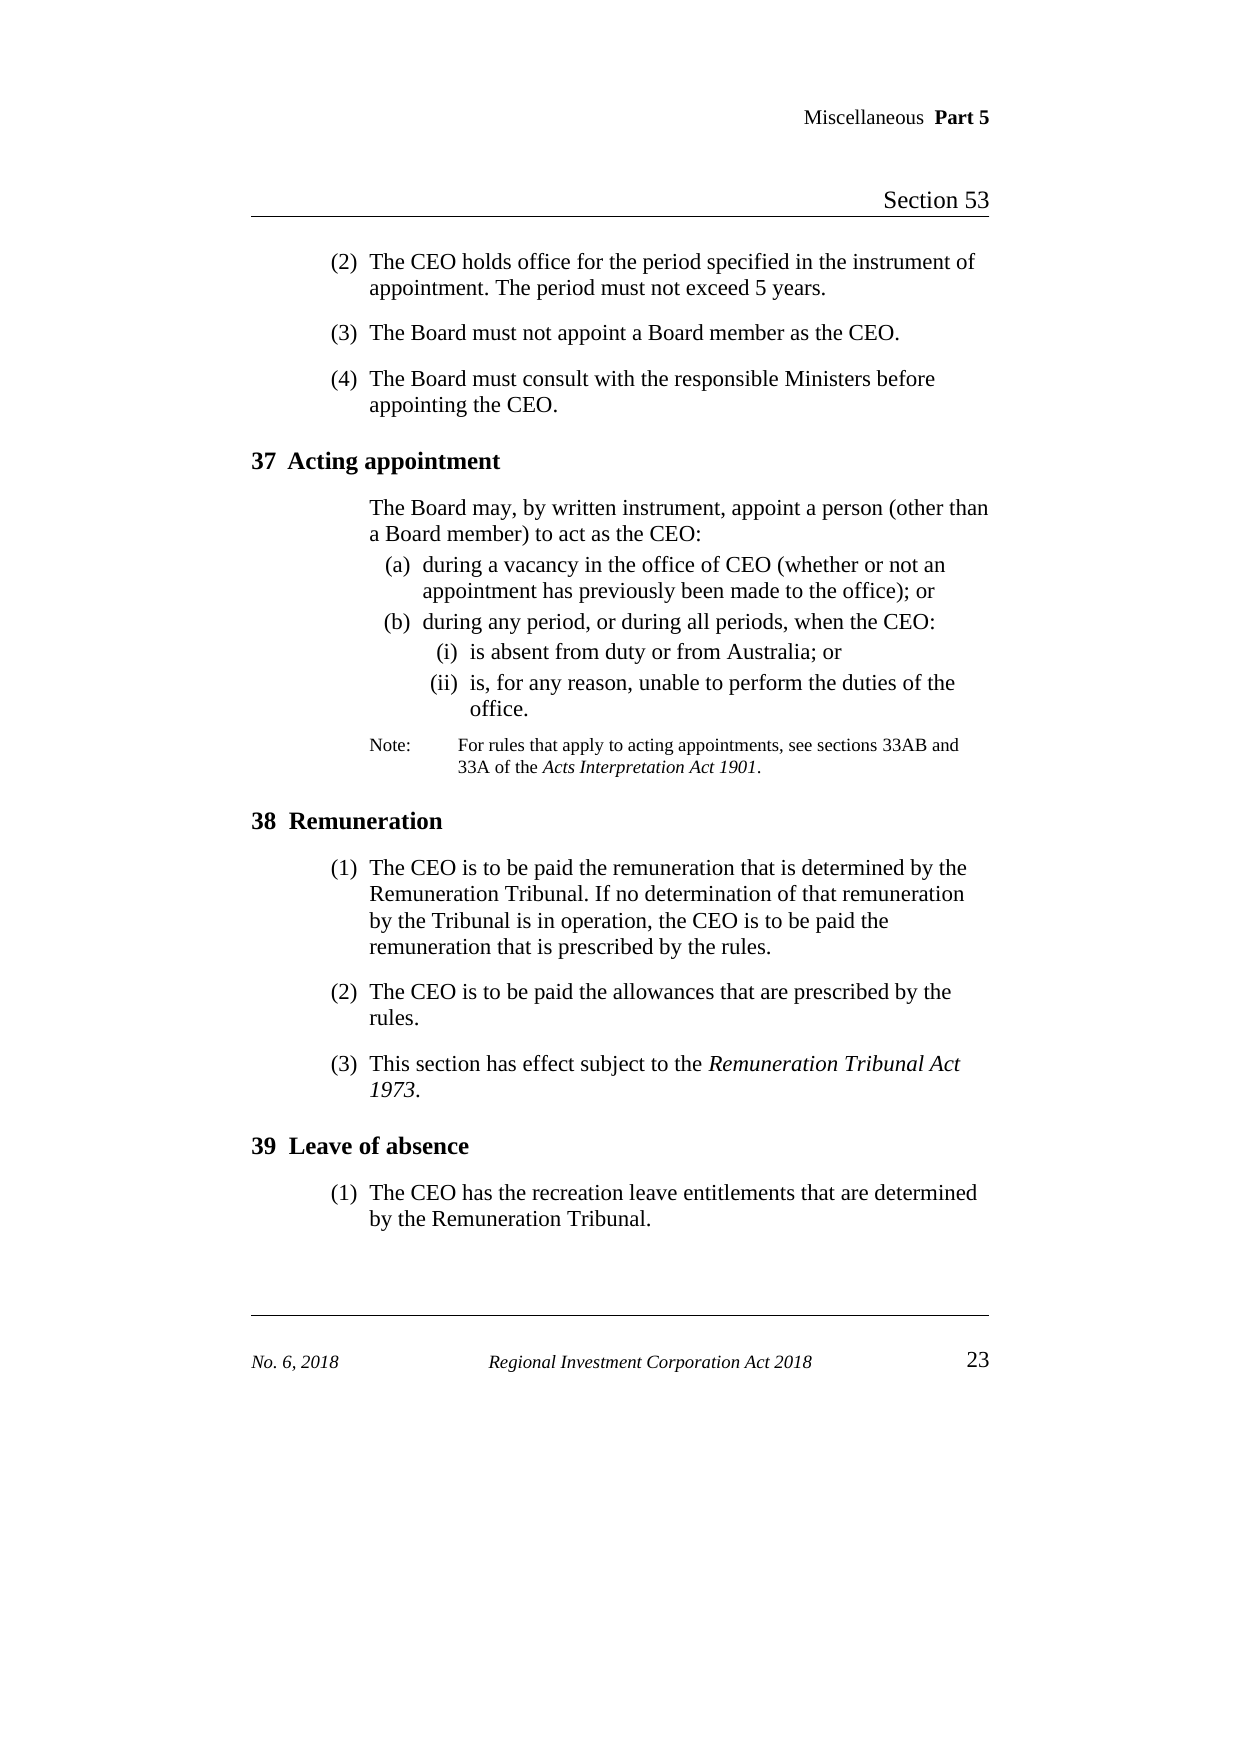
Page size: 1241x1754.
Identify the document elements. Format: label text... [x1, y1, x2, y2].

text (3) The Board must not appoint a Board member as the CEO. [251, 319, 989, 346]
text (4) The Board must consult with the responsible Ministers before appointing the CEO. [251, 364, 989, 417]
text (2) The CEO holds office for the period specified in the instrument of appointment. The period must not exceed 5 years. [251, 248, 989, 301]
text 37 Acting appointment [251, 446, 989, 475]
text (b) during any period, or during all periods, when the CEO: [251, 608, 989, 634]
text (a) during a vacancy in the office of CEO (whether or not an appointment has previously been made to the office); or [251, 551, 989, 603]
text (2) The CEO is to be paid the allowances that are prescribed by the rules. [251, 978, 989, 1031]
text (3) This section has effect subject to the Remuneration Tribunal Act 1973. [251, 1049, 989, 1102]
text 38 Remuneration [251, 806, 989, 835]
text (ii) is, for any reason, unable to perform the duties of the office. [251, 669, 989, 721]
text 39 Leave of absence [251, 1131, 989, 1160]
text (1) The CEO has the recreation leave entitlements that are determined by the Remuneration Tribunal. [251, 1179, 989, 1232]
text (i) is absent from duty or from Australia; or [251, 638, 989, 664]
text (1) The CEO is to be paid the remuneration that is determined by the Remuneration Tribunal. If no determination of that remuneration by the Tribunal is in operation, the CEO is to be paid the remuneration that is prescribed by the rules. [251, 854, 989, 959]
text The Board may, by written instrument, appoint a person (other than a Board member) to act as the CEO: [251, 494, 989, 547]
text Note: For rules that apply to acting appointments, see sections 33AB and 33A of the Acts Interpretation Act 1901. [369, 734, 989, 777]
